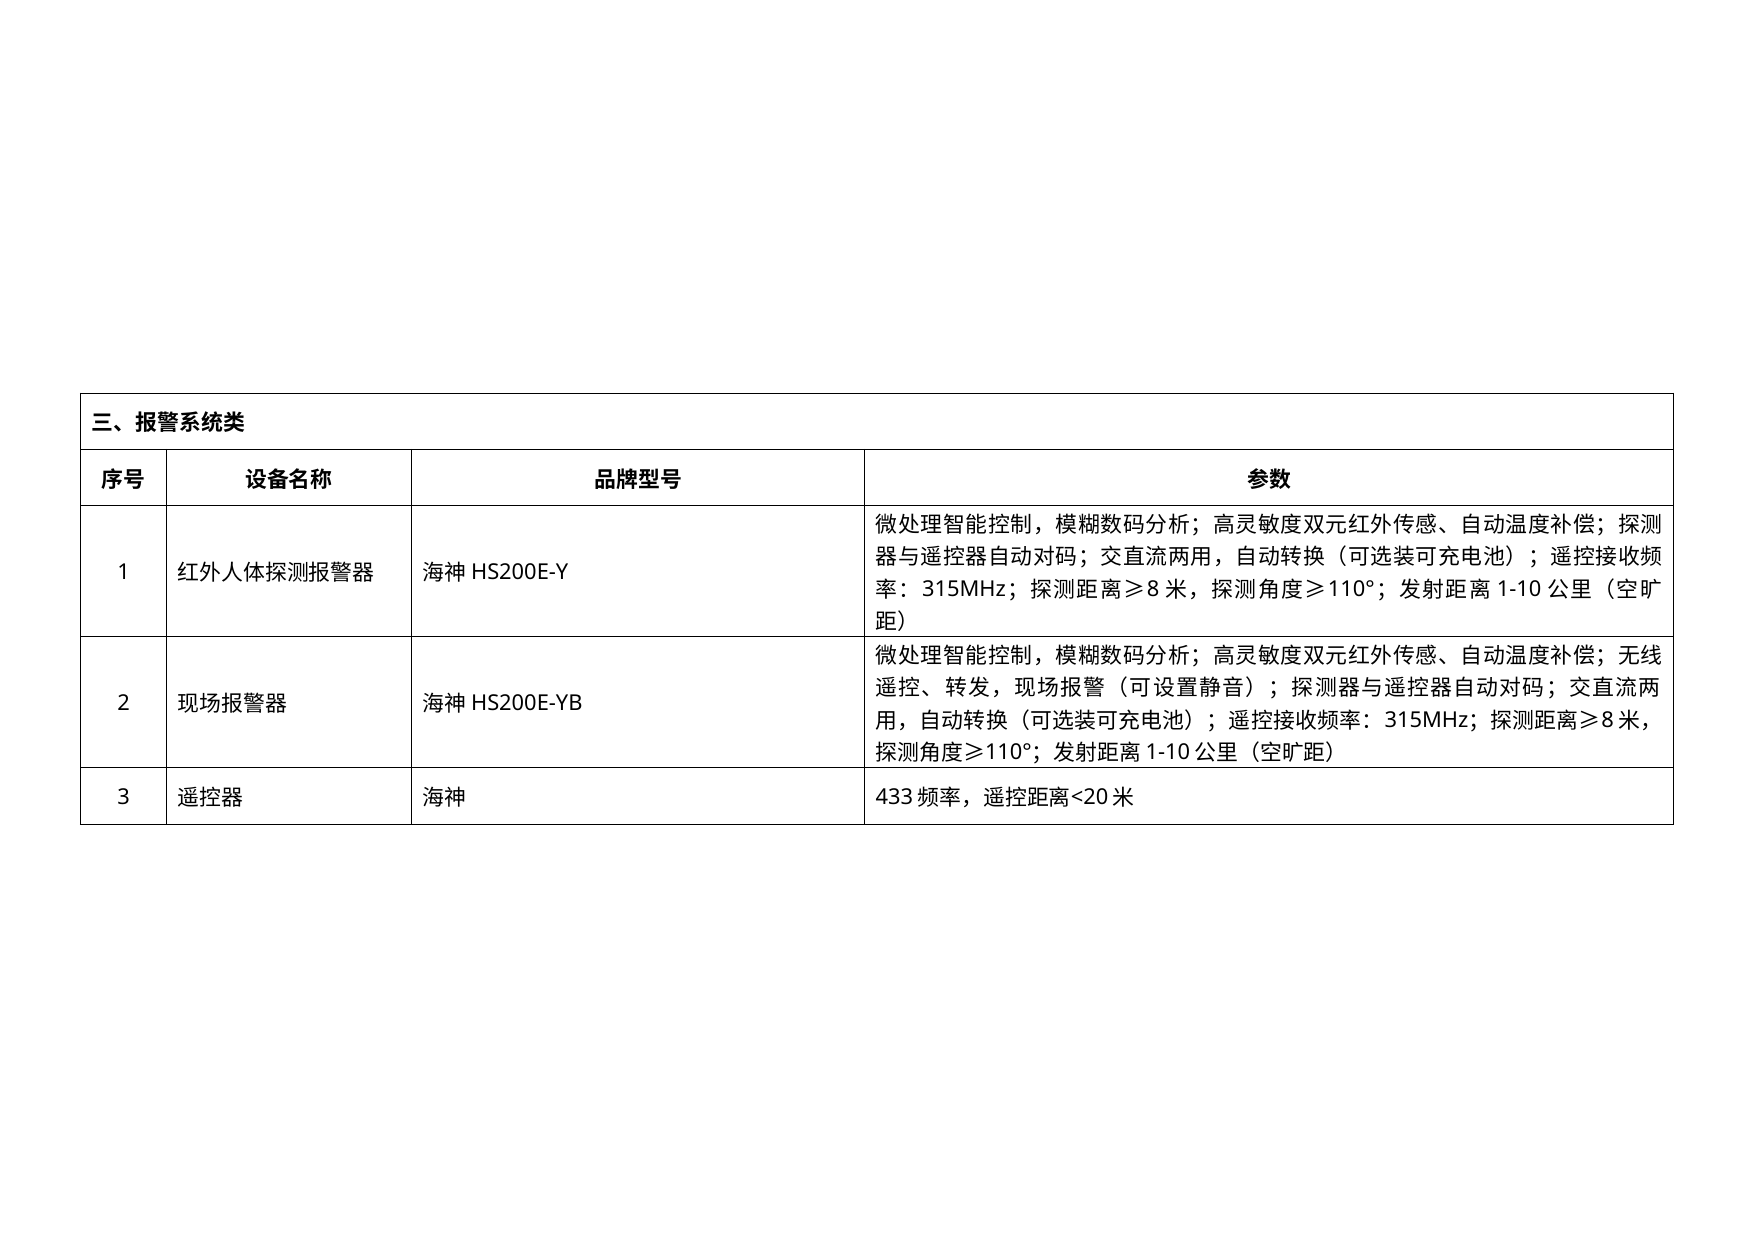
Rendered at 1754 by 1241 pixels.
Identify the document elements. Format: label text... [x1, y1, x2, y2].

table_header 三、报警系统类 [81, 394, 1673, 449]
table_cell 2 [81, 637, 166, 767]
table_cell 设备名称 [167, 450, 411, 505]
table_cell 红外人体探测报警器 [167, 506, 411, 636]
table_cell 序号 [81, 450, 166, 505]
table_cell 海神 [412, 768, 864, 823]
table_cell 微处理智能控制，模糊数码分析；高灵敏度双元红外传感、自动温度补偿；探测器与遥控器自动对码；交直流两用，自动转换（可选装可充电池）；遥控接收频率：315MHz；探测距离≥8米，探测角度≥110°；发射距离1-10公里（空旷距） [865, 506, 1673, 636]
table_cell 3 [81, 768, 166, 823]
table_cell 微处理智能控制，模糊数码分析；高灵敏度双元红外传感、自动温度补偿；无线遥控、转发，现场报警（可设置静音）；探测器与遥控器自动对码；交直流两用，自动转换（可选装可充电池）；遥控接收频率：315MHz；探测距离≥8米，探测角度≥110°；发射距离1-10公里（空旷距） [865, 637, 1673, 767]
table_cell 海神HS200E-YB [412, 637, 864, 767]
table_cell 1 [81, 506, 166, 636]
table_cell 遥控器 [167, 768, 411, 823]
table_cell 433频率，遥控距离<20米 [865, 768, 1673, 823]
table_cell 现场报警器 [167, 637, 411, 767]
table_cell 参数 [865, 450, 1673, 505]
table_cell 品牌型号 [412, 450, 864, 505]
table_cell 海神HS200E-Y [412, 506, 864, 636]
